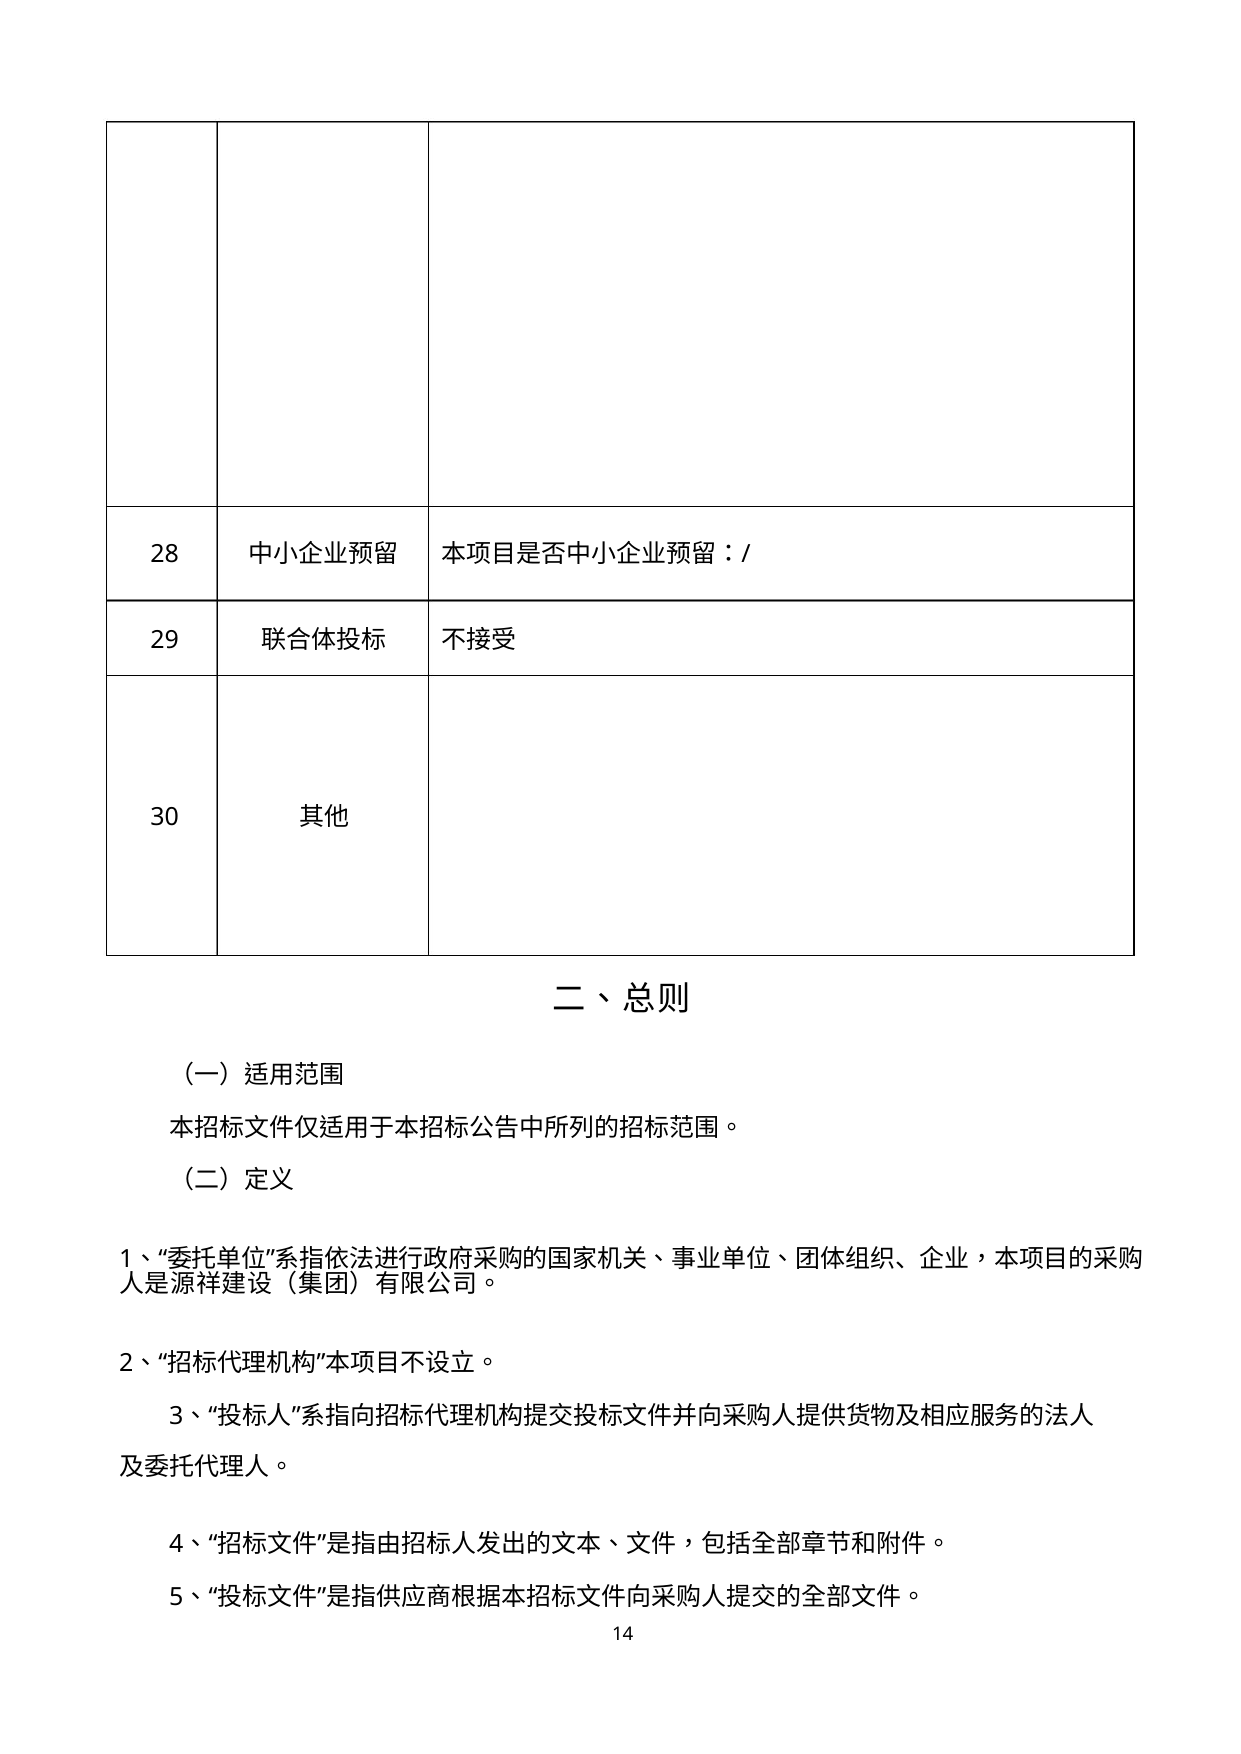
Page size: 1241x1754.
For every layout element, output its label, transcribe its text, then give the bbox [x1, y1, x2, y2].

text 二、总则 [552, 984, 715, 1017]
text 14 [612, 1625, 656, 1644]
text 5、“投标文件”是指供应商根据本招标文件向采购人提交的全部文件。 [169, 1586, 983, 1611]
text 不接受 [441, 628, 1117, 653]
text 4、“招标文件”是指由招标人发出的文本、文件，包括全部章节和附件。 [169, 1532, 1008, 1557]
text 2、“招标代理机构”本项目不设立。 [119, 1351, 1152, 1376]
text 中小企业预留 [249, 543, 424, 568]
text 30 [150, 805, 200, 830]
text 及委托代理人。 [119, 1456, 1152, 1481]
picture [103, 118, 1137, 958]
text 其他 [299, 805, 374, 830]
text 28 [150, 543, 200, 568]
text 1、“委托单位”系指依法进行政府采购的国家机关、事业单位、团体组织、企业，本项目的采购人是源祥建设（集团）有限公司。 [119, 1248, 1149, 1298]
text （二）定义 [169, 1168, 770, 1193]
text 29 [150, 629, 200, 654]
text 本招标文件仅适用于本招标公告中所列的招标范围。 [169, 1116, 770, 1141]
text 3、“投标人”系指向招标代理机构提交投标文件并向采购人提供货物及相应服务的法人 [169, 1404, 1152, 1429]
text 本项目是否中小企业预留：/ [441, 543, 792, 568]
text （一）适用范围 [169, 1063, 369, 1088]
text 联合体投标 [261, 629, 424, 654]
